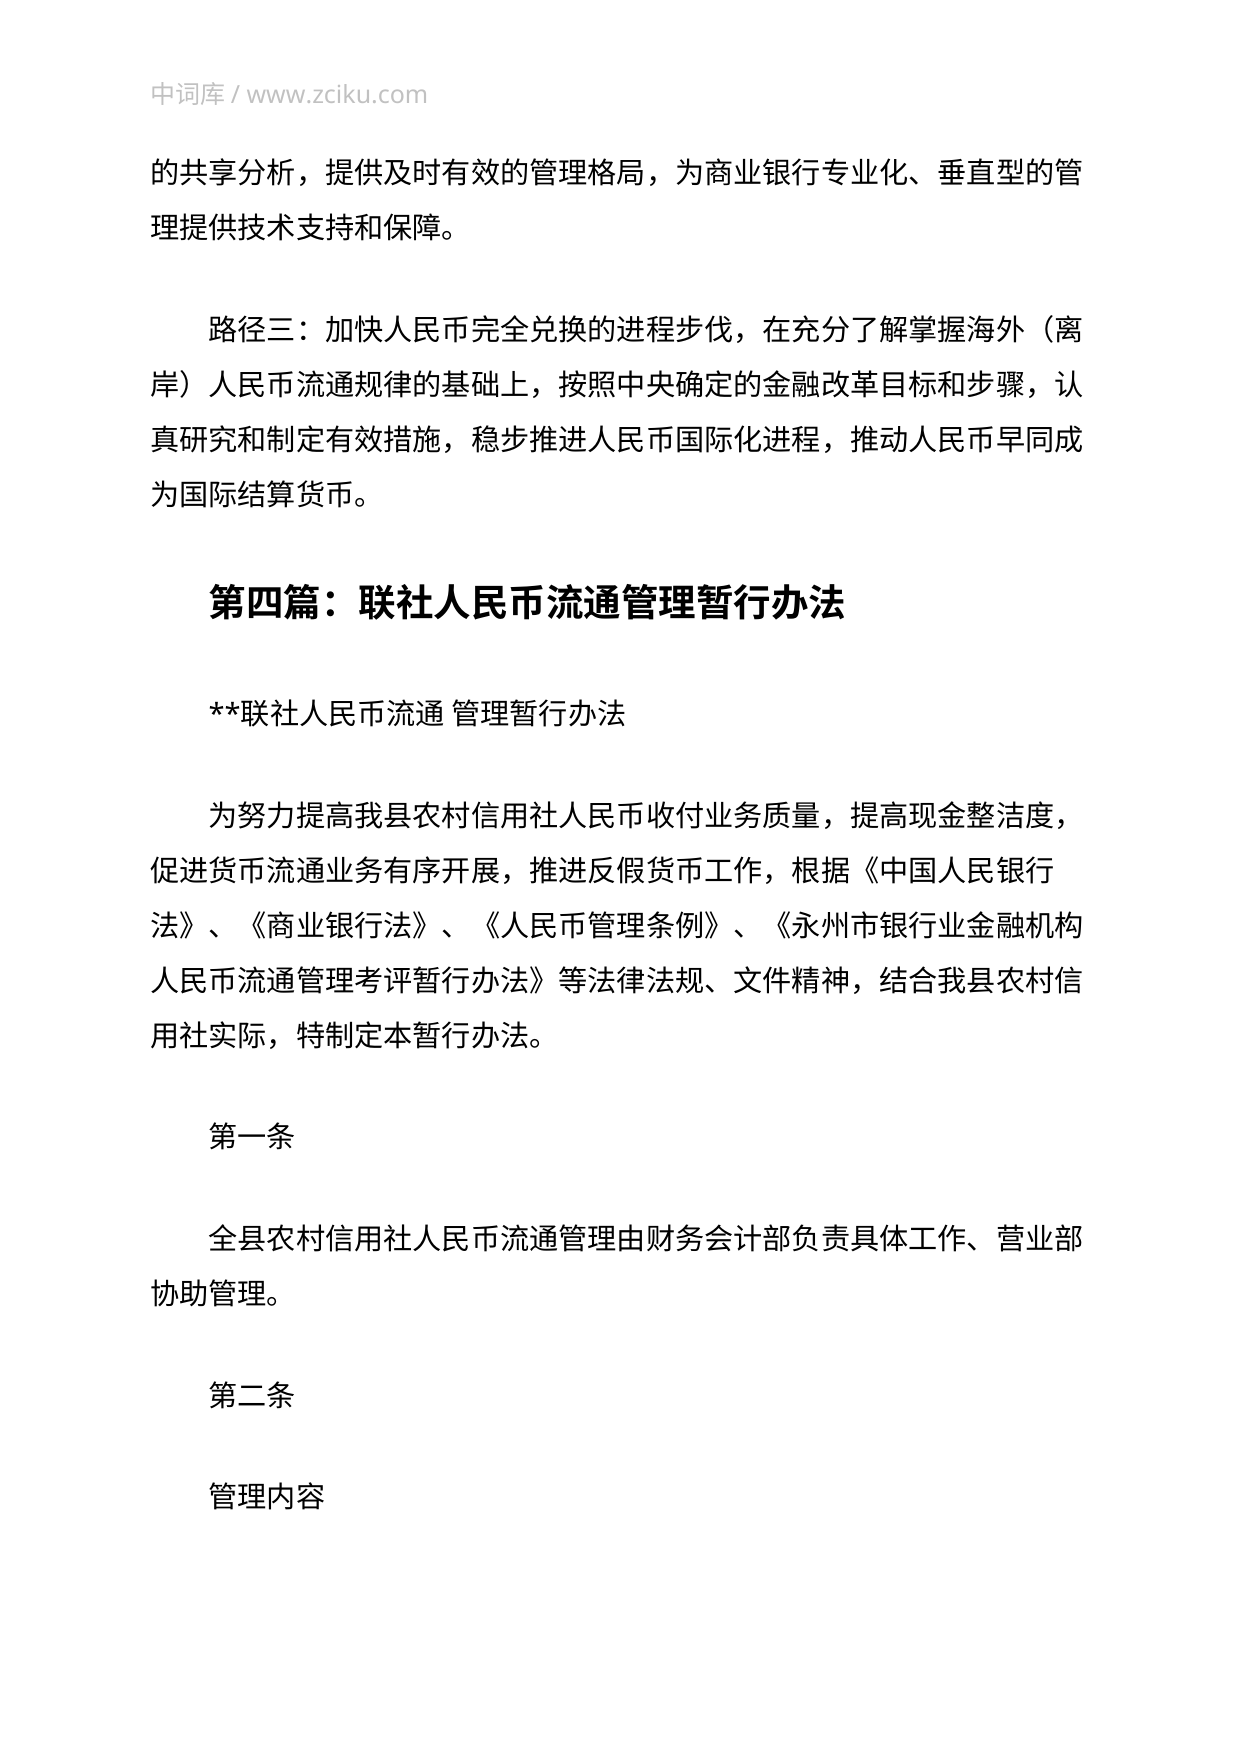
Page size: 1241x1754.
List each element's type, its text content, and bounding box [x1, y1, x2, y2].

text 管理内容 [150, 1474, 1090, 1516]
text 路径三：加快人民币完全兑换的进程步伐，在充分了解掌握海外（离岸）人民币流通规律的基础上，按照中央确定的金融改革目标和步骤，认真研究和制定有效措施，稳步推进人民币国际化进程，推动人民币早同成为国际结算货币。 [150, 307, 1090, 514]
text 为努力提高我县农村信用社人民币收付业务质量，提高现金整洁度，促进货币流通业务有序开展，推进反假货币工作，根据《中国人民银行法》、《商业银行法》、《人民币管理条例》、《永州市银行业金融机构人民币流通管理考评暂行办法》等法律法规、文件精神，结合我县农村信用社实际，特制定本暂行办法。 [150, 792, 1090, 1054]
text 第四篇：联社人民币流通管理暂行办法 [150, 573, 1090, 627]
text 第一条 [150, 1114, 1090, 1156]
text 全县农村信用社人民币流通管理由财务会计部负责具体工作、营业部协助管理。 [150, 1216, 1090, 1313]
text **联社人民币流通 管理暂行办法 [150, 691, 1090, 733]
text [150, 150, 1090, 247]
text 第二条 [150, 1372, 1090, 1414]
